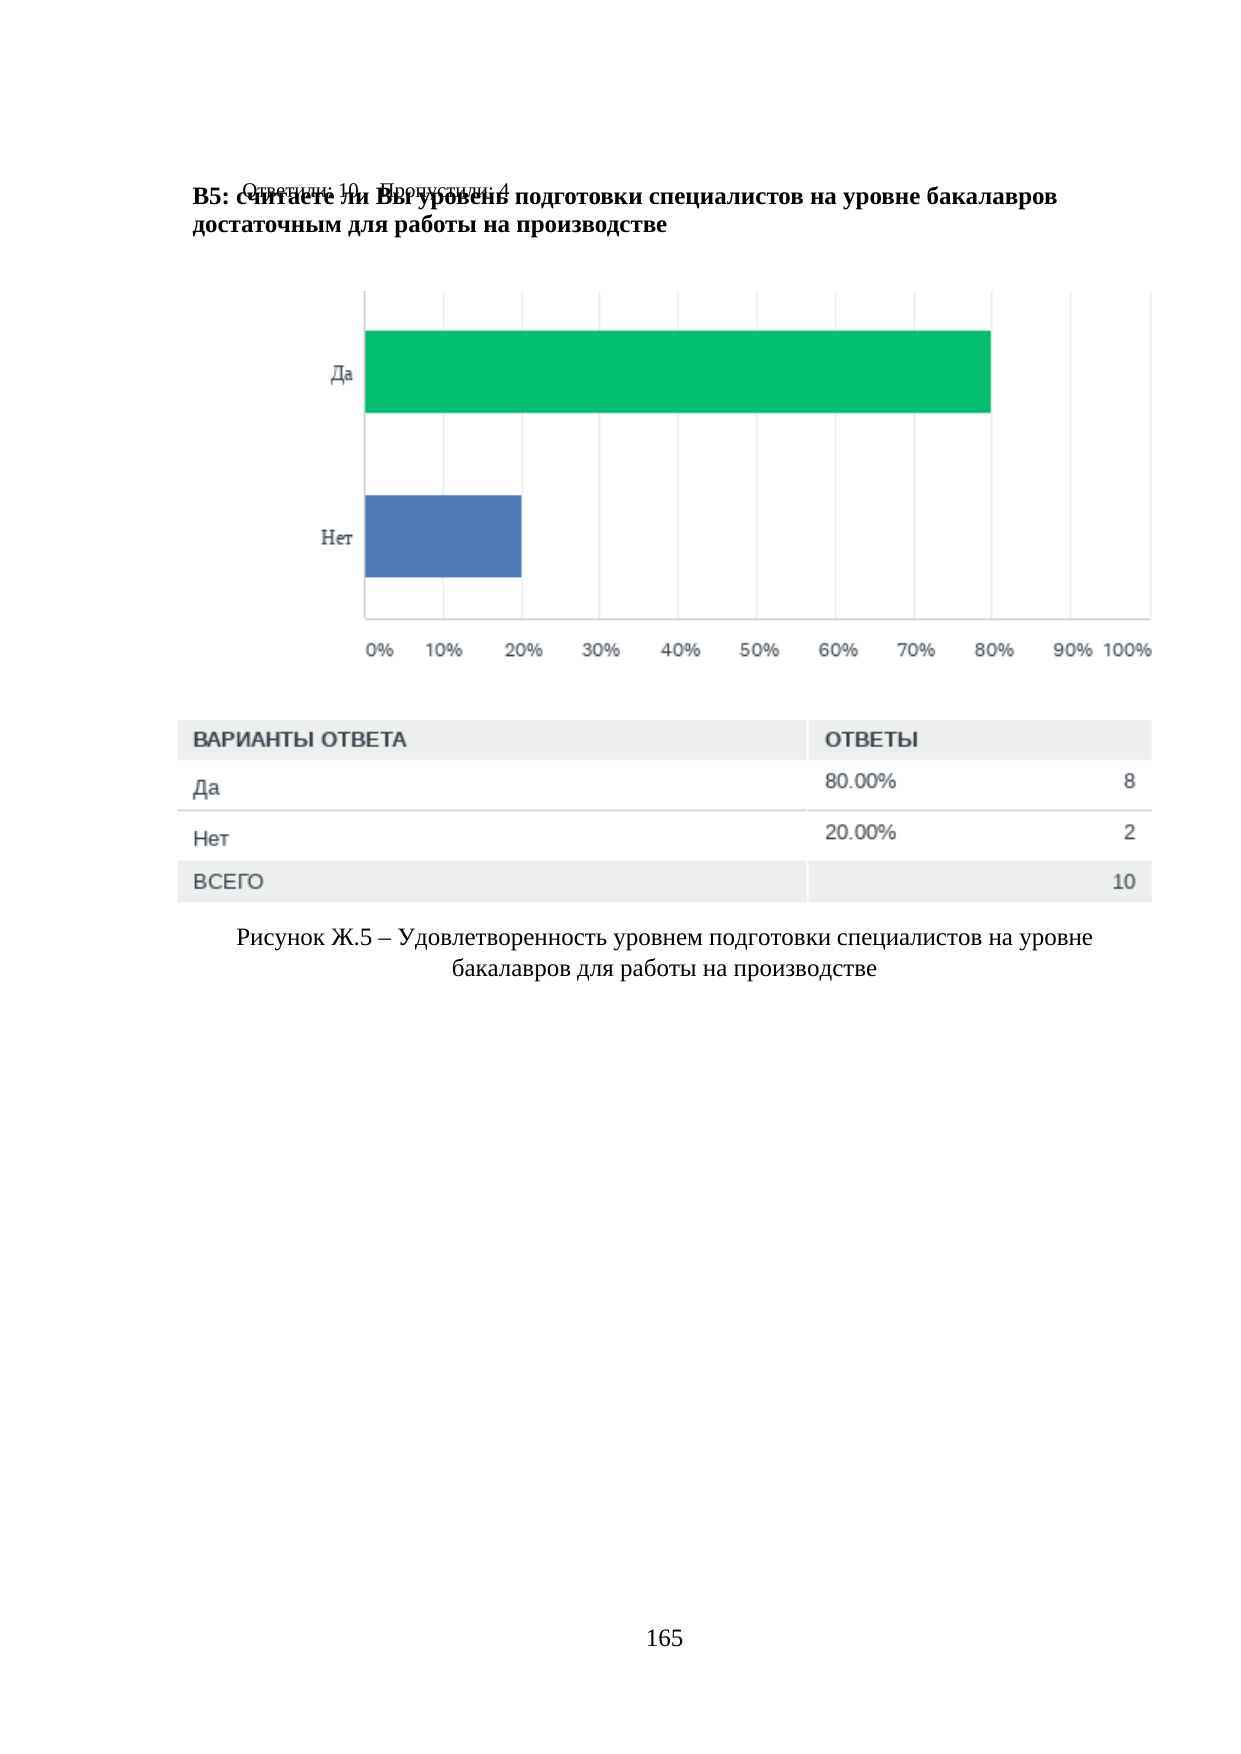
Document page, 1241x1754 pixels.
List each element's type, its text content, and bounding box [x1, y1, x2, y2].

picture [177, 720, 1152, 904]
picture [177, 291, 1152, 701]
text Рисунок Ж.5 – Удовлетворенность уровнем подготовки специалистов на уровне бакалавров для работы на производстве [177, 922, 1152, 982]
